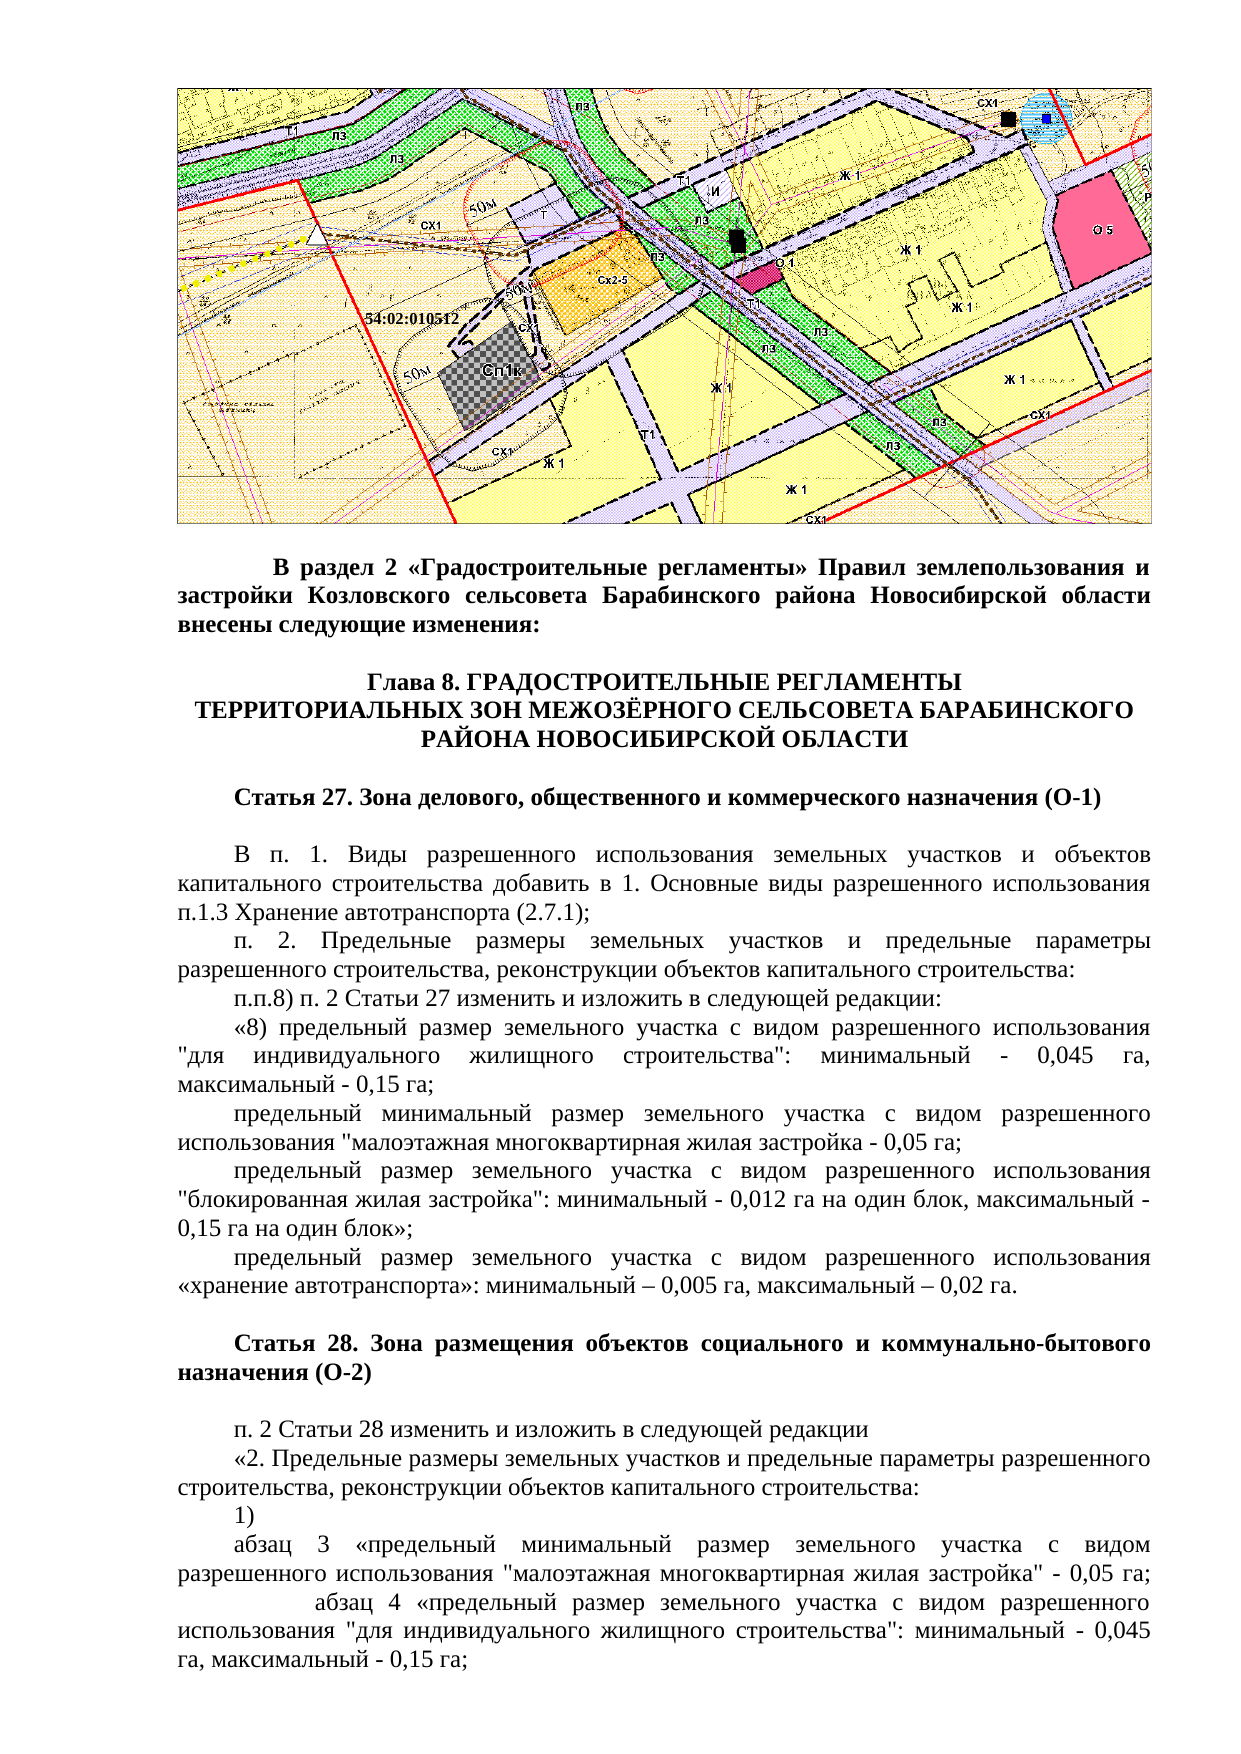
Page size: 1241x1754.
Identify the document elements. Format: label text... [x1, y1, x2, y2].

text «8) предельный размер земельного участка с видом разрешенного использования "для индивидуального жилищного строительства": минимальный - 0,045 га, максимальный - 0,15 га; [177, 1012, 1152, 1098]
text п.п.8) п. 2 Статьи 27 изменить и изложить в следующей редакции: [177, 983, 1152, 1012]
text Глава 8. ГРАДОСТРОИТЕЛЬНЫЕ РЕГЛАМЕНТЫ [177, 667, 1152, 696]
text п. 2. Предельные размеры земельных участков и предельные параметры разрешенного строительства, реконструкции объектов капитального строительства: [177, 926, 1152, 983]
text п. 2 Статьи 28 изменить и изложить в следующей редакции [177, 1414, 1152, 1443]
text 1) [177, 1501, 1152, 1529]
text Статья 27. Зона делового, общественного и коммерческого назначения (О-1) [177, 782, 1152, 811]
text В п. 1. Виды разрешенного использования земельных участков и объектов капитального строительства добавить в 1. Основные виды разрешенного использования п.1.3 Хранение автотранспорта (2.7.1); [177, 839, 1152, 926]
text предельный размер земельного участка с видом разрешенного использования "блокированная жилая застройка": минимальный - 0,012 га на один блок, максимальный - 0,15 га на один блок»; [177, 1156, 1152, 1242]
text абзац 3 «предельный минимальный размер земельного участка с видом разрешенного использования "малоэтажная многоквартирная жилая застройка" - 0,05 га; абзац 4 «предельный размер земельного участка с видом разрешенного использования "для индивидуального жилищного строительства": минимальный - 0,045 га, максимальный - 0,15 га; [177, 1529, 1152, 1673]
text предельный размер земельного участка с видом разрешенного использования «хранение автотранспорта»: минимальный – 0,005 га, максимальный – 0,02 га. [177, 1242, 1152, 1299]
text предельный минимальный размер земельного участка с видом разрешенного использования "малоэтажная многоквартирная жилая застройка - 0,05 га; [177, 1098, 1152, 1156]
text ТЕРРИТОРИАЛЬНЫХ ЗОН МЕЖОЗЁРНОГО СЕЛЬСОВЕТА БАРАБИНСКОГО РАЙОНА НОВОСИБИРСКОЙ ОБЛАСТИ [177, 696, 1152, 753]
text «2. Предельные размеры земельных участков и предельные параметры разрешенного строительства, реконструкции объектов капитального строительства: [177, 1443, 1152, 1501]
text Статья 28. Зона размещения объектов социального и коммунально-бытового назначения (О-2) [177, 1328, 1152, 1386]
text В раздел 2 «Градостроительные регламенты» Правил землепользования и застройки Козловского сельсовета Барабинского района Новосибирской области внесены следующие изменения: [177, 552, 1152, 638]
picture [177, 88, 1152, 524]
